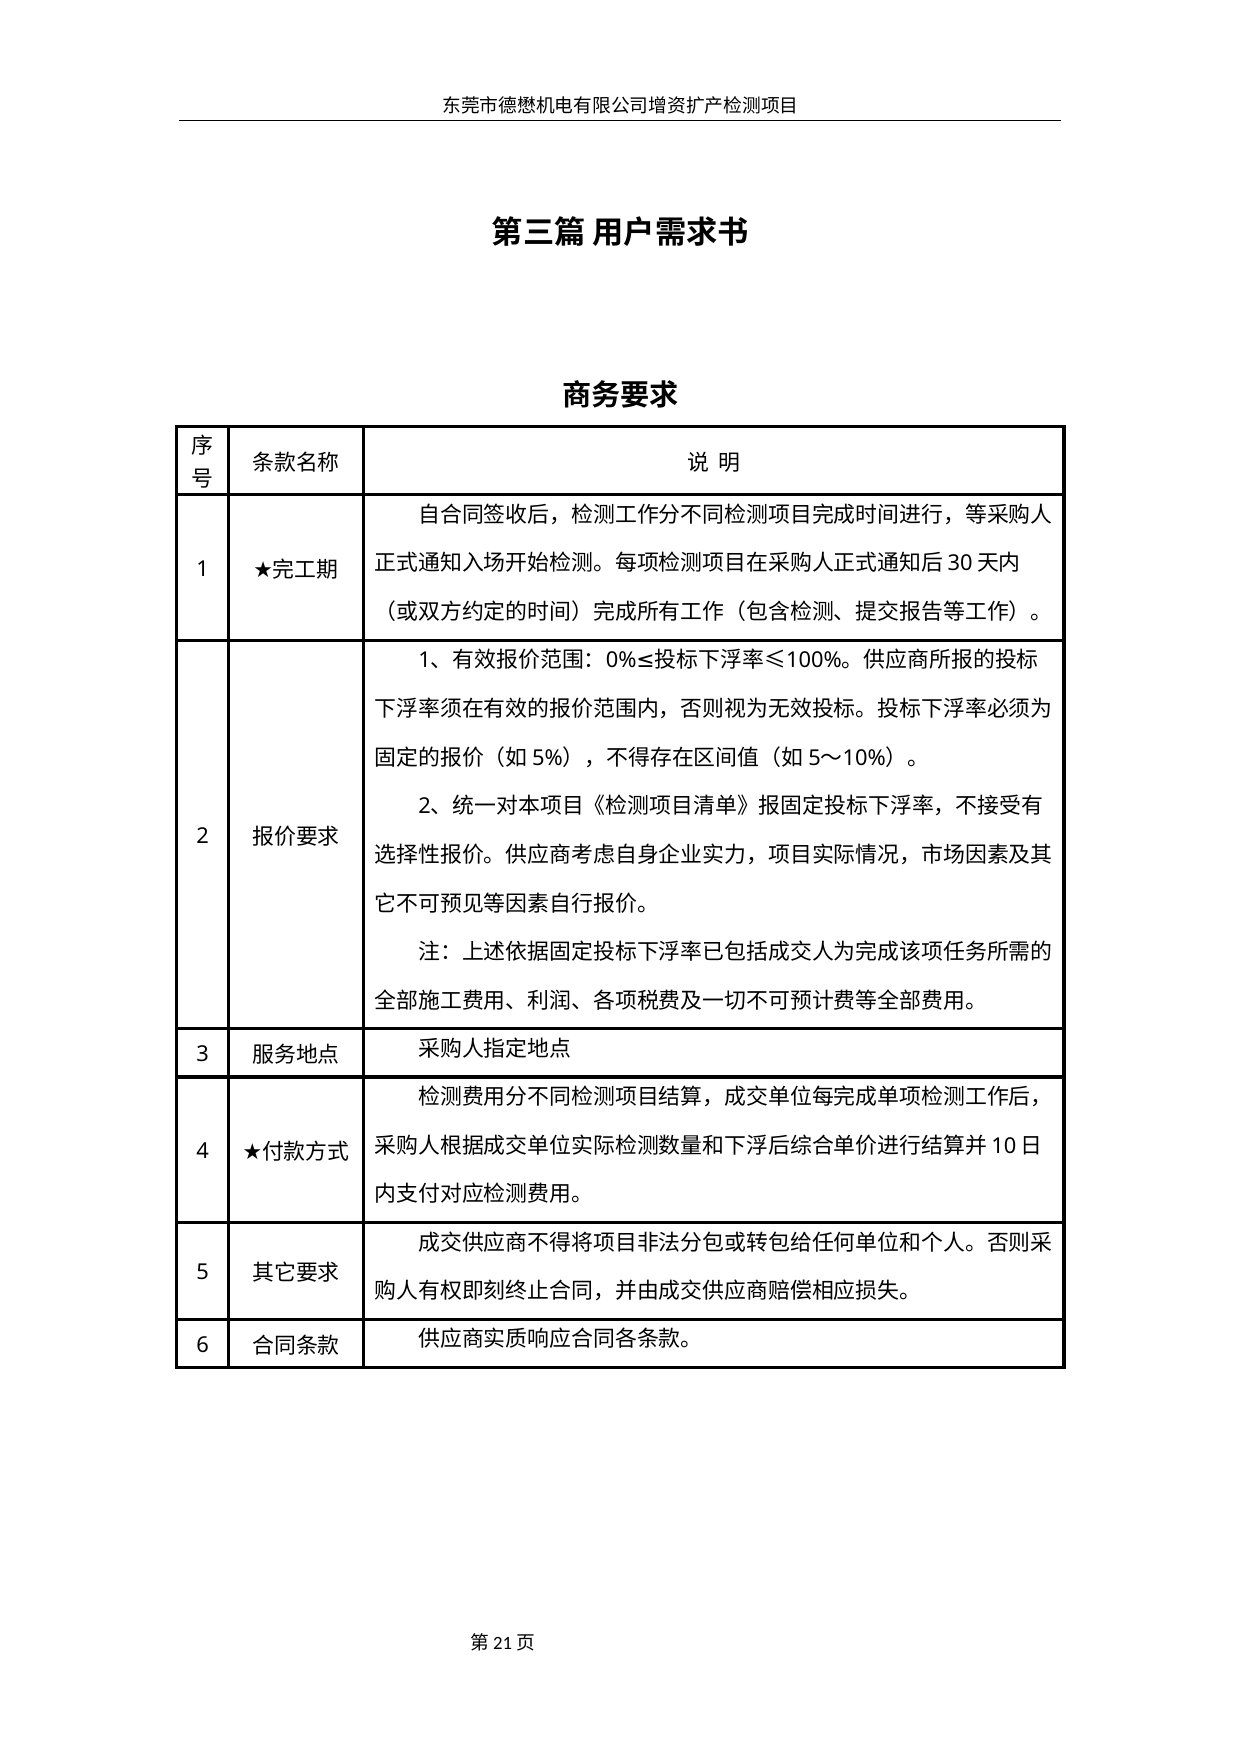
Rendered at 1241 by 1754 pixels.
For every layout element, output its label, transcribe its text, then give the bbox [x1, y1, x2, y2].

table_header 说 明 [365, 428, 1062, 493]
table_header 条款名称 [230, 428, 362, 493]
table_cell 5 [178, 1224, 227, 1318]
table_cell 3 [178, 1030, 227, 1075]
table_cell 1 [178, 496, 227, 639]
subtitle 用户需求书 [187, 197, 1053, 262]
table_cell 6 [178, 1321, 227, 1366]
text 商务要求 [187, 360, 1053, 425]
table_cell 合同条款 [230, 1321, 362, 1366]
table_cell 1、有效报价范围：0%≤投标下浮率≤100%。供应商所报的投标下浮率须在有效的报价范围内，否则视为无效投标。投标下浮率必须为固定的报价（如5%），不得存在区间值（如 5～10%）。 2、统一对本项目《检测项目清单》报固定投标下浮率，不接受有选择性报价。供应商考虑自身企业实力，项目实际情况，市场因素及其它不可预见等因素自行报价。 注：上述依据固定投标下浮率已包括成交人为完成该项任务所需的全部施工费用、利润、各项税费及一切不可预计费等全部费用。 [365, 642, 1062, 1027]
table_cell 其它要求 [230, 1224, 362, 1318]
table_cell 自合同签收后，检测工作分不同检测项目完成时间进行，等采购人正式通知入场开始检测。每项检测项目在采购人正式通知后30天内（或双方约定的时间）完成所有工作（包含检测、提交报告等工作）。 [365, 496, 1062, 639]
table_cell 4 [178, 1079, 227, 1221]
table_cell 成交供应商不得将项目非法分包或转包给任何单位和个人。否则采购人有权即刻终止合同，并由成交供应商赔偿相应损失。 [365, 1224, 1062, 1318]
table_cell 2 [178, 642, 227, 1027]
table_cell ★付款方式 [230, 1079, 362, 1221]
table_cell 供应商实质响应合同各条款。 [365, 1321, 1062, 1366]
table_cell 服务地点 [230, 1030, 362, 1075]
table_cell ★完工期 [230, 496, 362, 639]
table_cell 检测费用分不同检测项目结算，成交单位每完成单项检测工作后，采购人根据成交单位实际检测数量和下浮后综合单价进行结算并10日内支付对应检测费用。 [365, 1079, 1062, 1221]
table_cell 采购人指定地点 [365, 1030, 1062, 1075]
table_header 序号 [178, 428, 227, 493]
table_cell 报价要求 [230, 642, 362, 1027]
